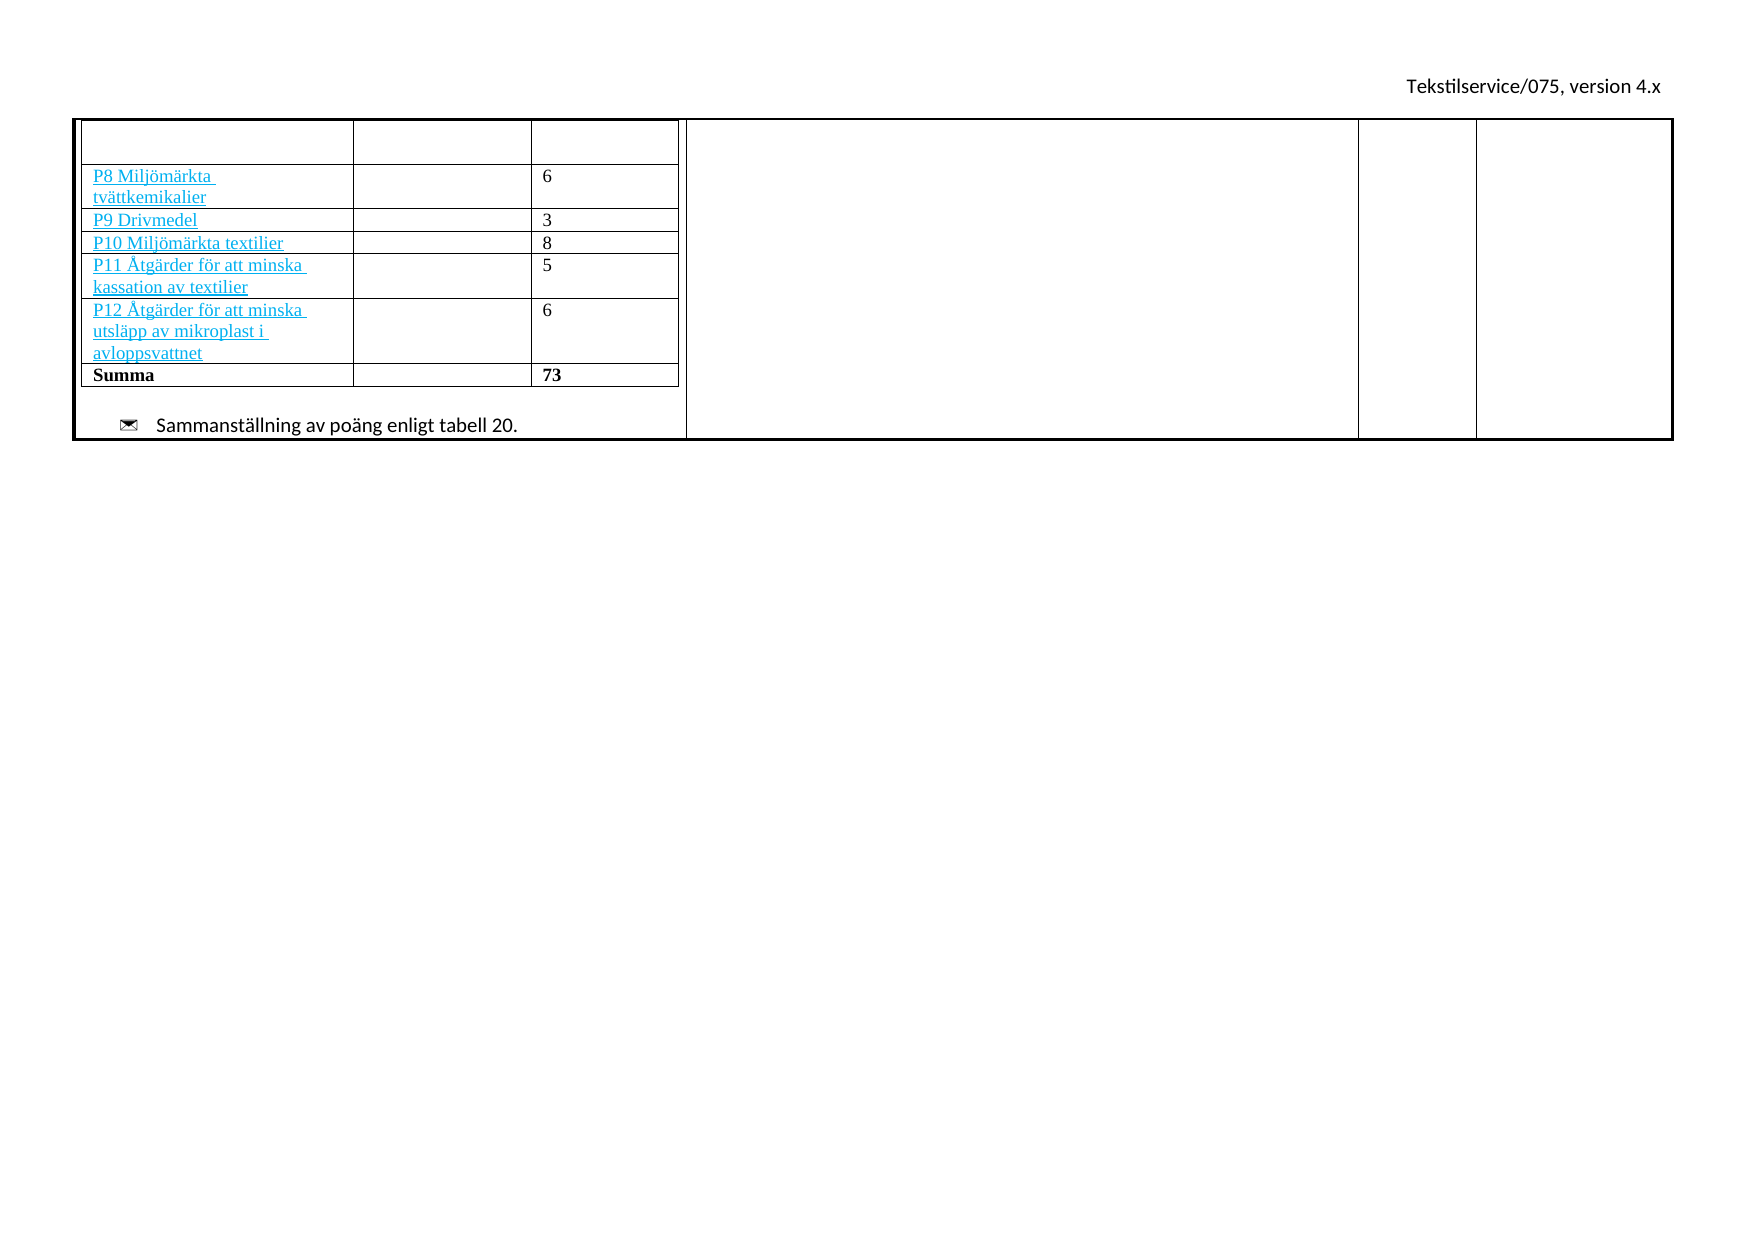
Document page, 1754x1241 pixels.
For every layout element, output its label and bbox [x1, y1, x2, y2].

picture [134, 350, 141, 359]
picture [267, 262, 273, 271]
table_cell [76, 120, 686, 438]
picture [126, 261, 134, 271]
picture [126, 306, 134, 316]
picture [267, 307, 273, 316]
picture [181, 173, 187, 182]
picture [213, 262, 219, 271]
table_cell [1477, 120, 1671, 438]
picture [137, 328, 144, 338]
picture [148, 217, 157, 226]
table_cell [687, 120, 1358, 438]
table_cell [1359, 120, 1476, 438]
picture [213, 307, 219, 316]
